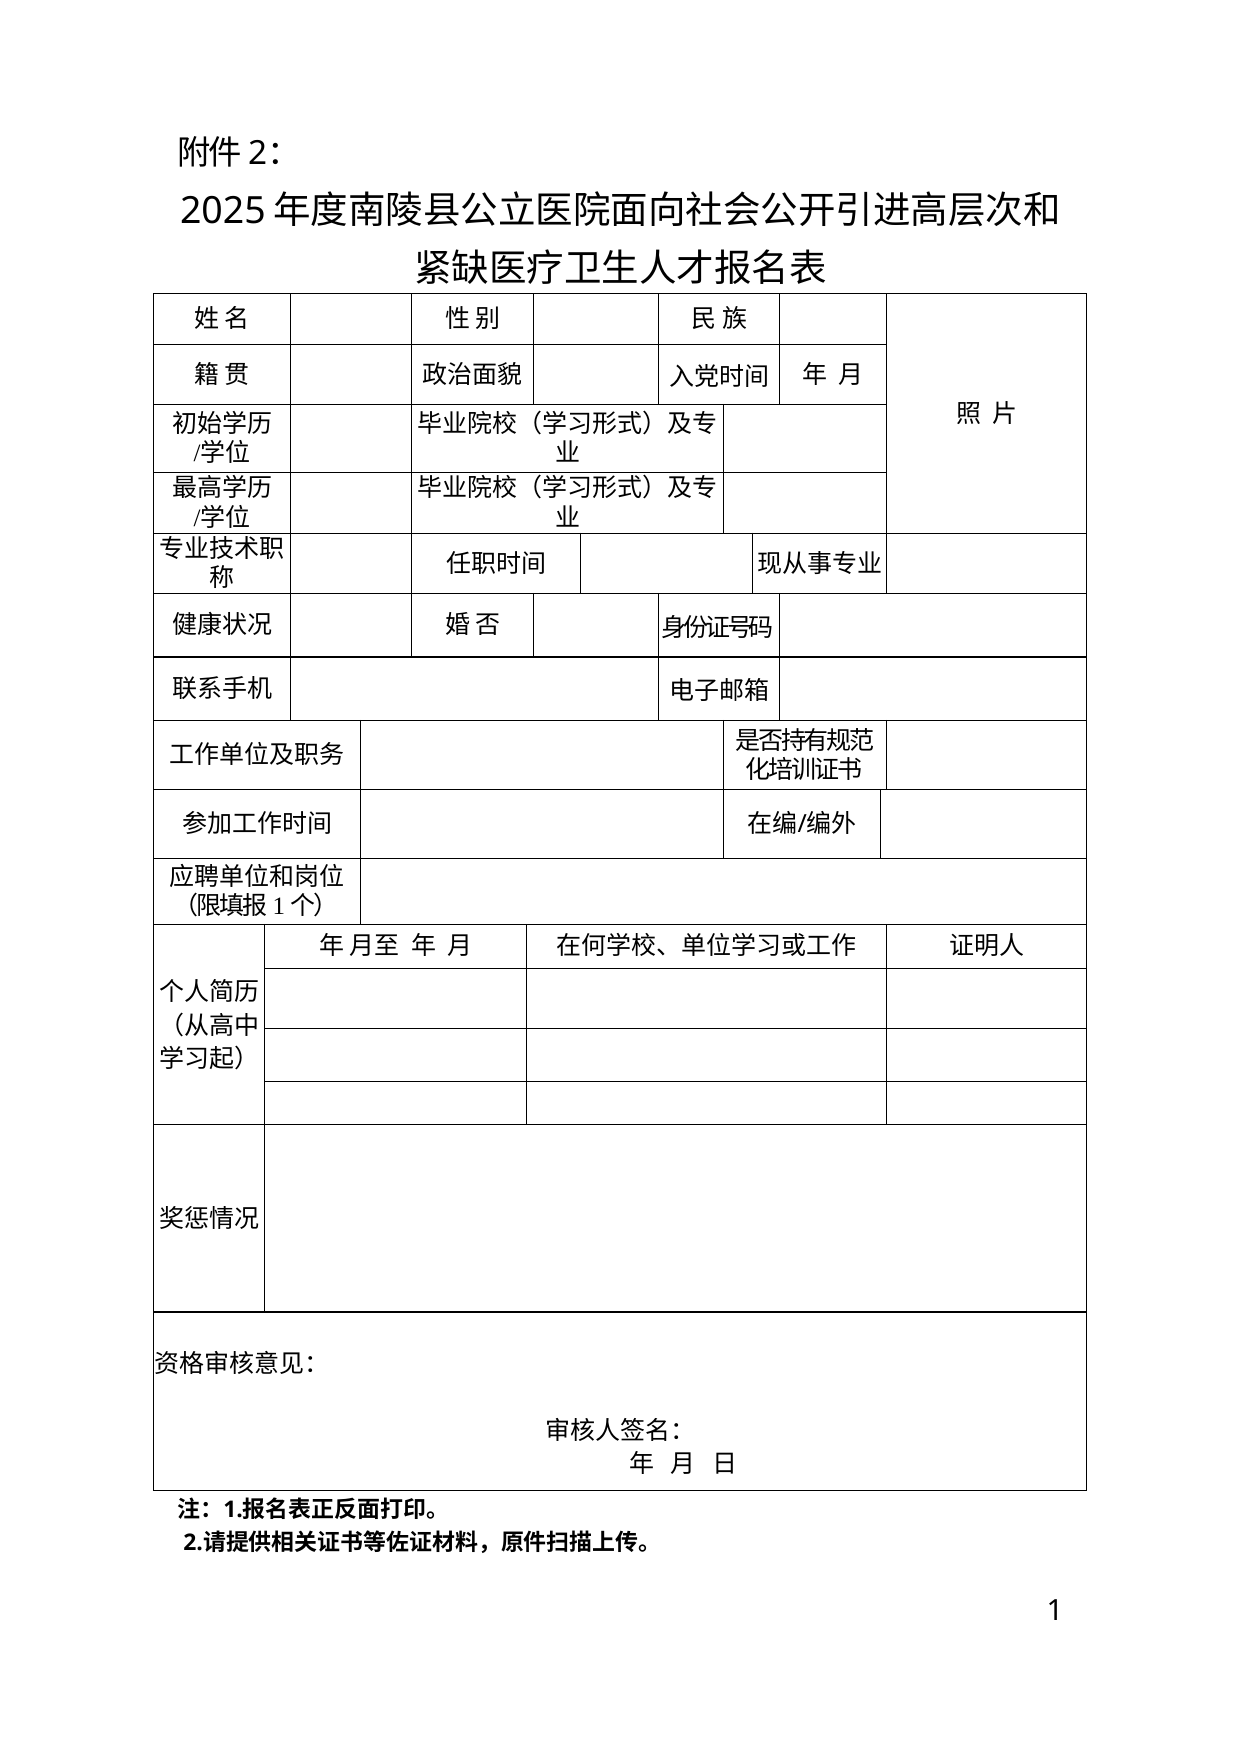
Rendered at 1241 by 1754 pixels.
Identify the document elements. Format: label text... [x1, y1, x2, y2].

table_header [291, 294, 411, 344]
table_cell [724, 405, 886, 472]
table_header 民 族 [659, 294, 779, 344]
table_cell [527, 1029, 886, 1081]
table_cell 年 月至 年 月 [265, 925, 526, 967]
table_cell [291, 534, 411, 593]
table_cell [265, 1082, 526, 1123]
table_cell 政治面貌 [412, 345, 533, 404]
table_cell [887, 1029, 1086, 1081]
table_cell 是否持有规范化培训证书 [724, 721, 886, 789]
table_cell [534, 345, 658, 404]
table_cell [534, 594, 658, 656]
table_cell 毕业院校（学习形式）及专业 [412, 405, 723, 472]
table_cell [887, 721, 1086, 789]
table_cell 初始学历 /学位 [154, 405, 290, 472]
table_cell [265, 1125, 1086, 1311]
table_cell 任职时间 [412, 534, 580, 593]
table_cell 应聘单位和岗位 （限填报1个） [154, 859, 360, 924]
table_header [780, 294, 886, 344]
table_cell 籍 贯 [154, 345, 290, 404]
table_cell [361, 859, 1086, 924]
table_cell 资格审核意见： 审核人签名： 年 月 日 [154, 1313, 1086, 1490]
table_cell 入党时间 [659, 345, 779, 404]
table_cell [881, 790, 1086, 858]
table_cell [291, 594, 411, 656]
text 2025年度南陵县公立医院面向社会公开引进高层次和紧缺医疗卫生人才报名表 [177, 176, 1063, 293]
table_cell [887, 969, 1086, 1028]
table_cell [361, 790, 723, 858]
table_cell 专业技术职称 [154, 534, 290, 593]
table_cell 工作单位及职务 [154, 721, 360, 789]
table_header [534, 294, 658, 344]
table_cell [361, 721, 723, 789]
table_cell [527, 1082, 886, 1123]
table_cell 毕业院校（学习形式）及专业 [412, 473, 723, 533]
table_cell [724, 473, 886, 533]
table_cell [887, 1082, 1086, 1123]
table_cell 奖惩情况 [154, 1125, 264, 1311]
text 附件2： [177, 118, 1063, 176]
table_cell [265, 969, 526, 1028]
table_cell [887, 534, 1086, 593]
table_header 性 别 [412, 294, 533, 344]
table_cell 现从事专业 [753, 534, 886, 593]
text 2.请提供相关证书等佐证材料，原件扫描上传。 [177, 1524, 1063, 1558]
table_header 照 片 [887, 294, 1086, 533]
table_cell [527, 969, 886, 1028]
table_cell 年 月 [780, 345, 886, 404]
table_cell [291, 405, 411, 472]
table_cell 在何学校、单位学习或工作 [527, 925, 886, 967]
table_cell 联系手机 [154, 658, 290, 720]
table_cell 身份证号码 [659, 594, 779, 656]
table_cell [291, 473, 411, 533]
table_cell [780, 594, 1086, 656]
table_cell 证明人 [887, 925, 1086, 967]
table_cell 在编/编外 [724, 790, 880, 858]
table_cell 电子邮箱 [659, 658, 779, 720]
table_cell 健康状况 [154, 594, 290, 656]
table_cell [265, 1029, 526, 1081]
table_header 姓 名 [154, 294, 290, 344]
text 注：1.报名表正反面打印。 [177, 1491, 1063, 1524]
table_cell 婚 否 [412, 594, 533, 656]
table_cell 参加工作时间 [154, 790, 360, 858]
table_cell [291, 658, 658, 720]
table_cell 最高学历 /学位 [154, 473, 290, 533]
table_cell 个人简历（从高中学习起） [154, 925, 264, 1123]
table_cell [780, 658, 1086, 720]
table_cell [581, 534, 752, 593]
table_cell [291, 345, 411, 404]
